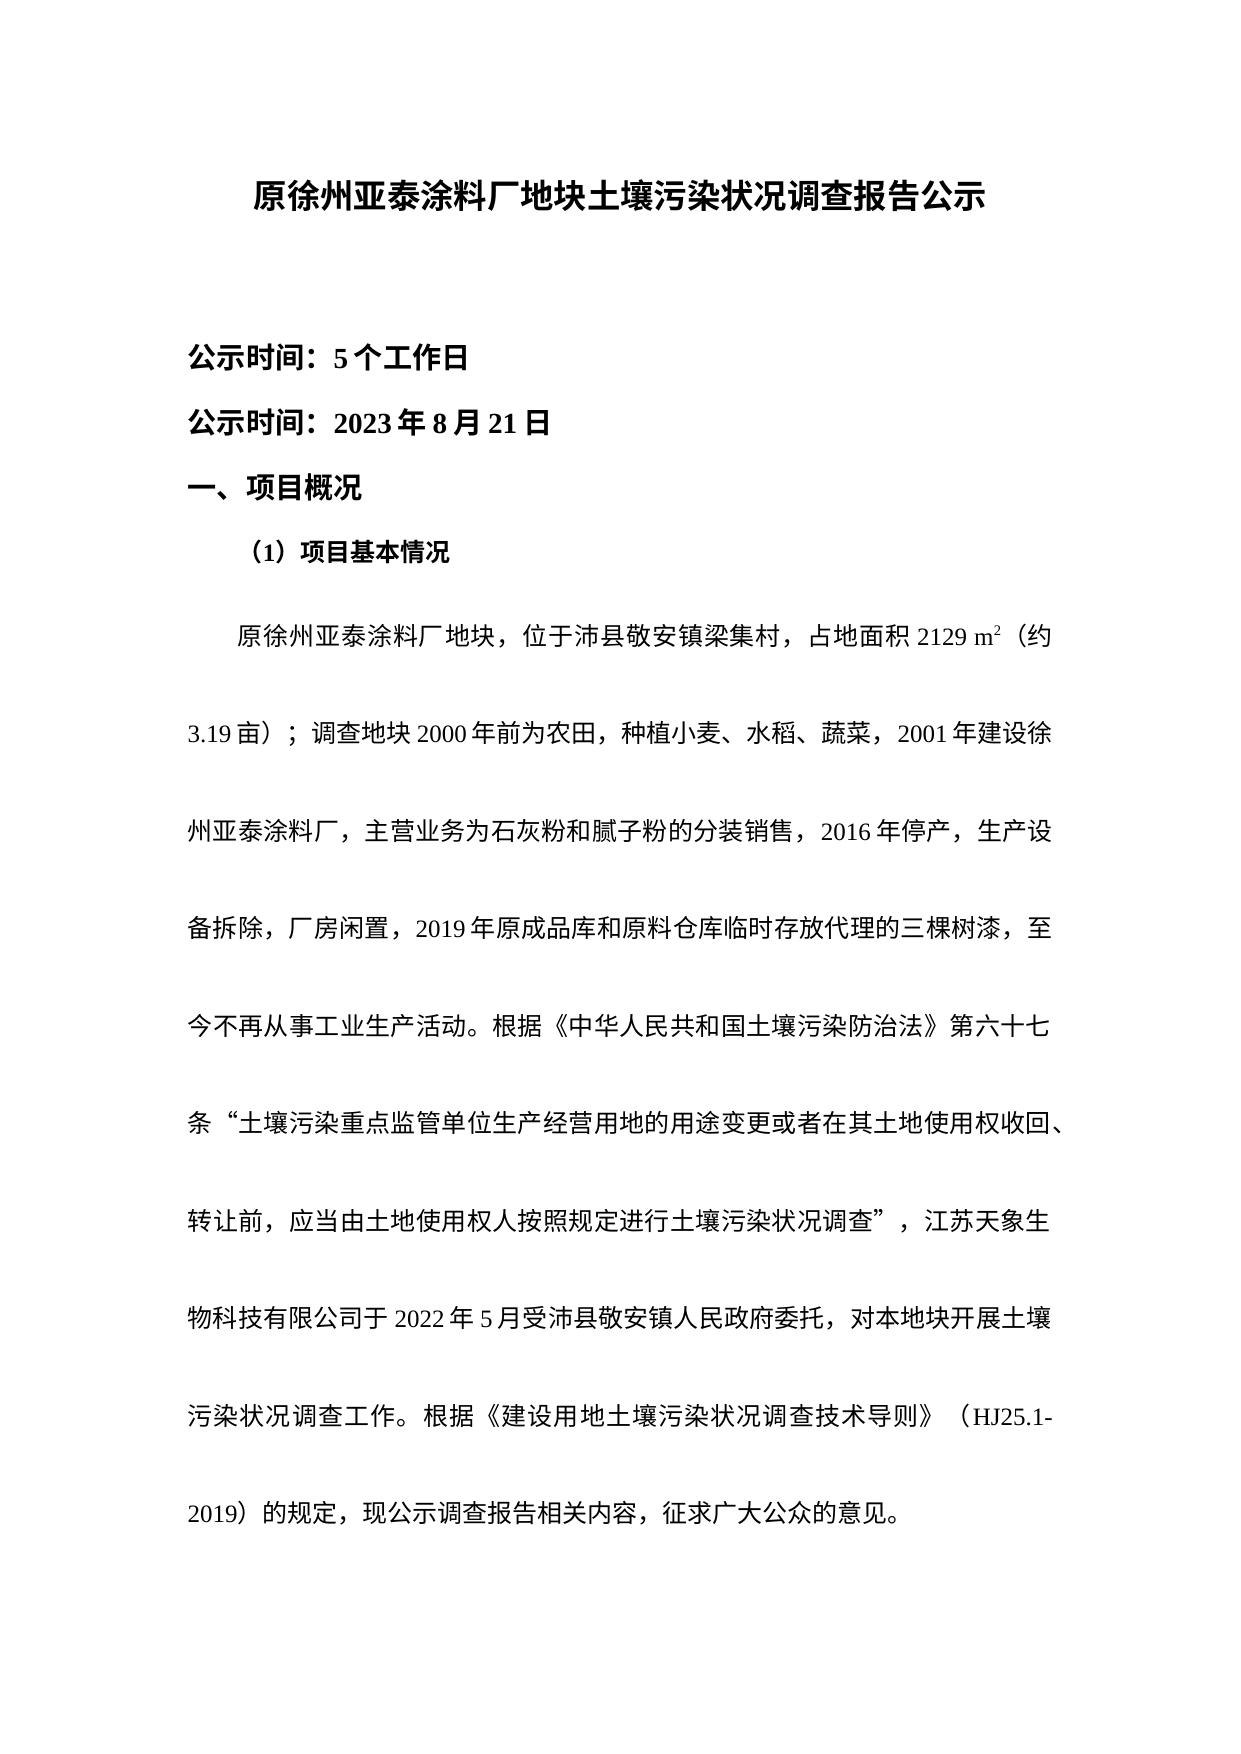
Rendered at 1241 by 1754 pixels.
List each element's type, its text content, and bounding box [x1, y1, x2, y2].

text 公示时间：5个工作日 [187, 323, 1053, 388]
text 公示时间：2023年8月21日 [187, 388, 1053, 453]
text 原徐州亚泰涂料厂地块，位于沛县敬安镇梁集村，占地面积2129 m2（约3.19亩）；调查地块2000年前为农田，种植小麦、水稻、蔬菜，2001年建设徐州亚泰涂料厂，主营业务为石灰粉和腻子粉的分装销售，2016年停产，生产设备拆除，厂房闲置，2019年原成品库和原料仓库临时存放代理的三棵树漆，至今不再从事工业生产活动。根据《中华人民共和国土壤污染防治法》第六十七条“土壤污染重点监管单位生产经营用地的用途变更或者在其土地使用权收回、转让前，应当由土地使用权人按照规定进行土壤污染状况调查”，江苏天象生物科技有限公司于2022年5月受沛县敬安镇人民政府委托，对本地块开展土壤污染状况调查工作。根据《建设用地土壤污染状况调查技术导则》（HJ25.1-2019）的规定，现公示调查报告相关内容，征求广大公众的意见。 [187, 602, 1053, 1544]
list 原徐州亚泰涂料厂地块土壤污染状况调查报告公示 [187, 162, 1053, 227]
text （1）项目基本情况 [187, 518, 1053, 583]
text 一、项目概况 [187, 453, 1053, 518]
